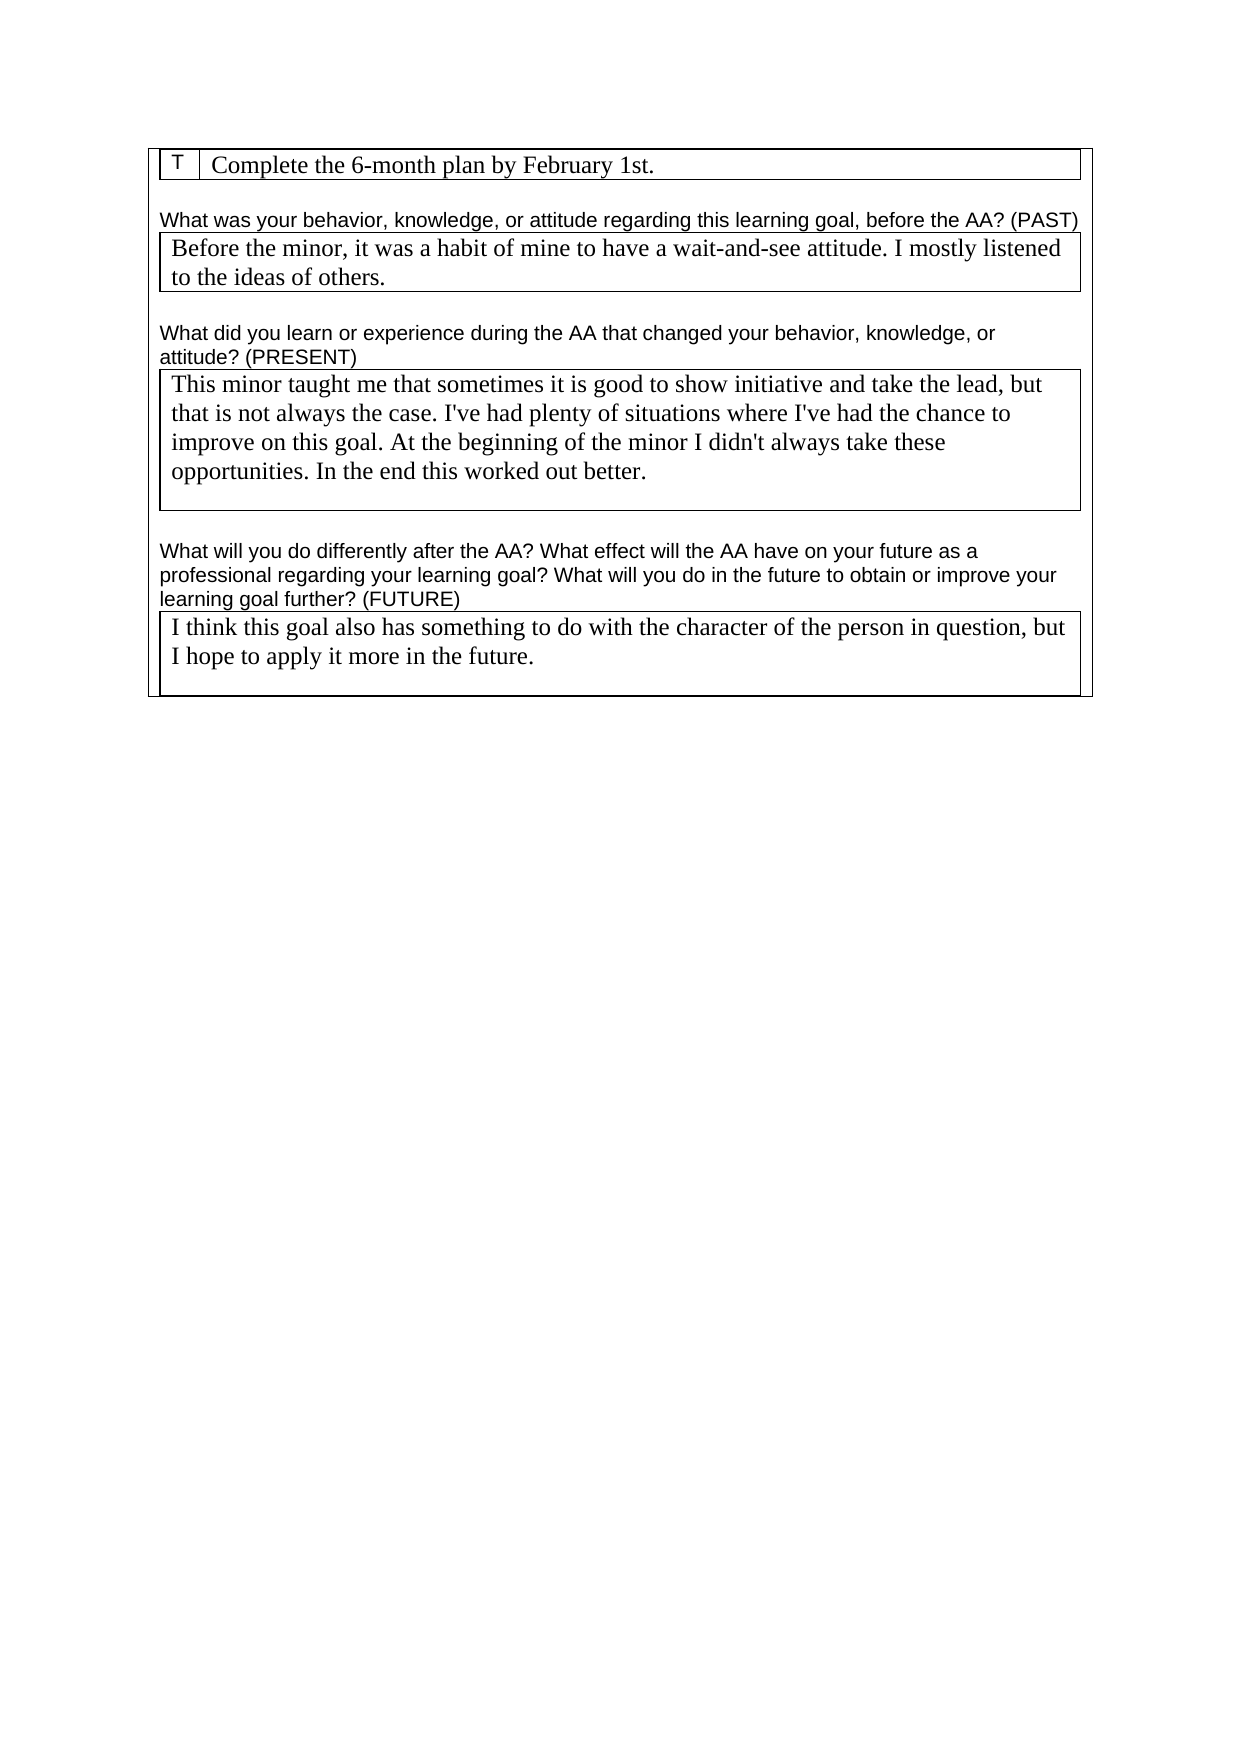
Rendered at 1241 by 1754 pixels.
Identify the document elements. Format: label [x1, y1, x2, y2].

table_header [149, 149, 1092, 696]
